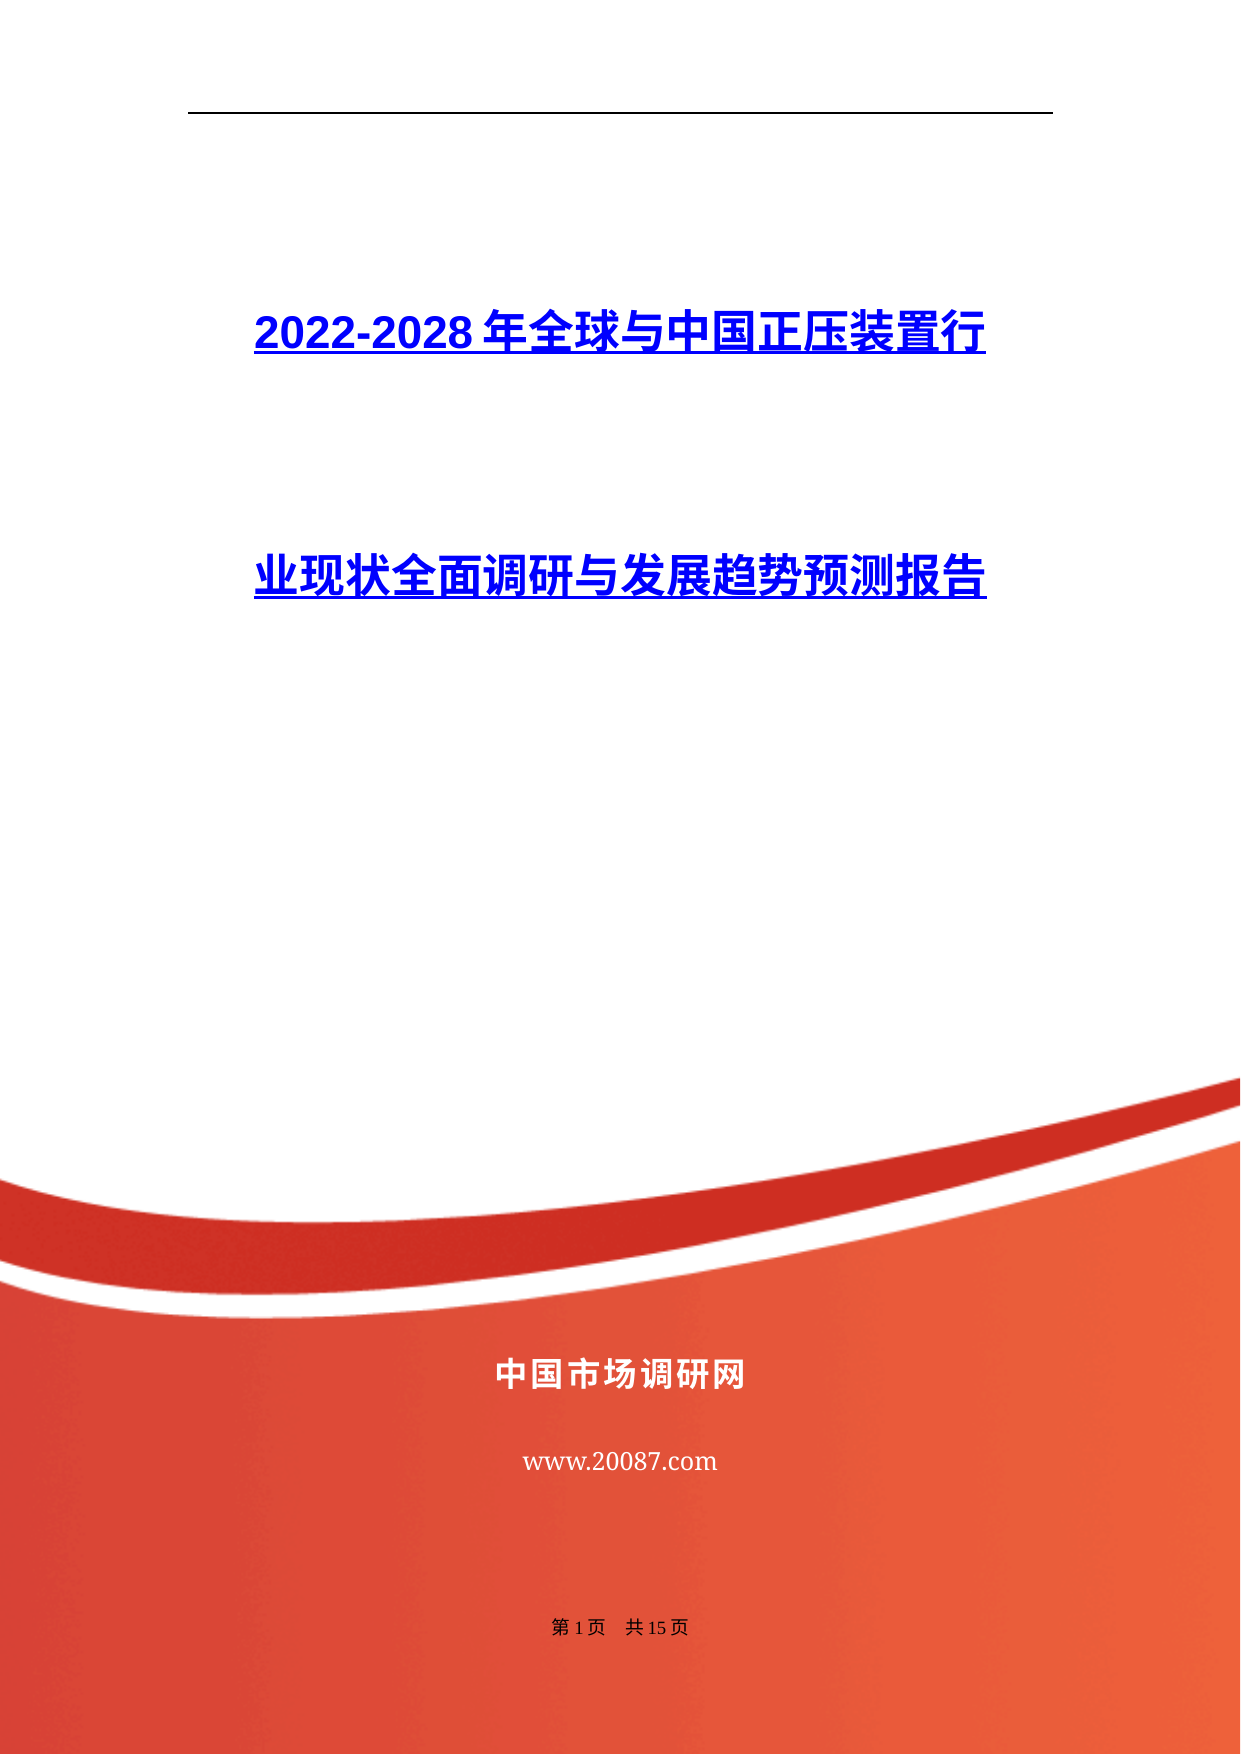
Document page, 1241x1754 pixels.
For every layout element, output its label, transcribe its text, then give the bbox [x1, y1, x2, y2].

subtitle 中国市场调研网 [187, 1339, 1053, 1404]
table_header 2022-2028年全球与中国正压装置行业现状全面调研与发展趋势预测报告 [188, 207, 1053, 773]
text www.20087.com [187, 1428, 1053, 1493]
picture [0, 1006, 1241, 1754]
